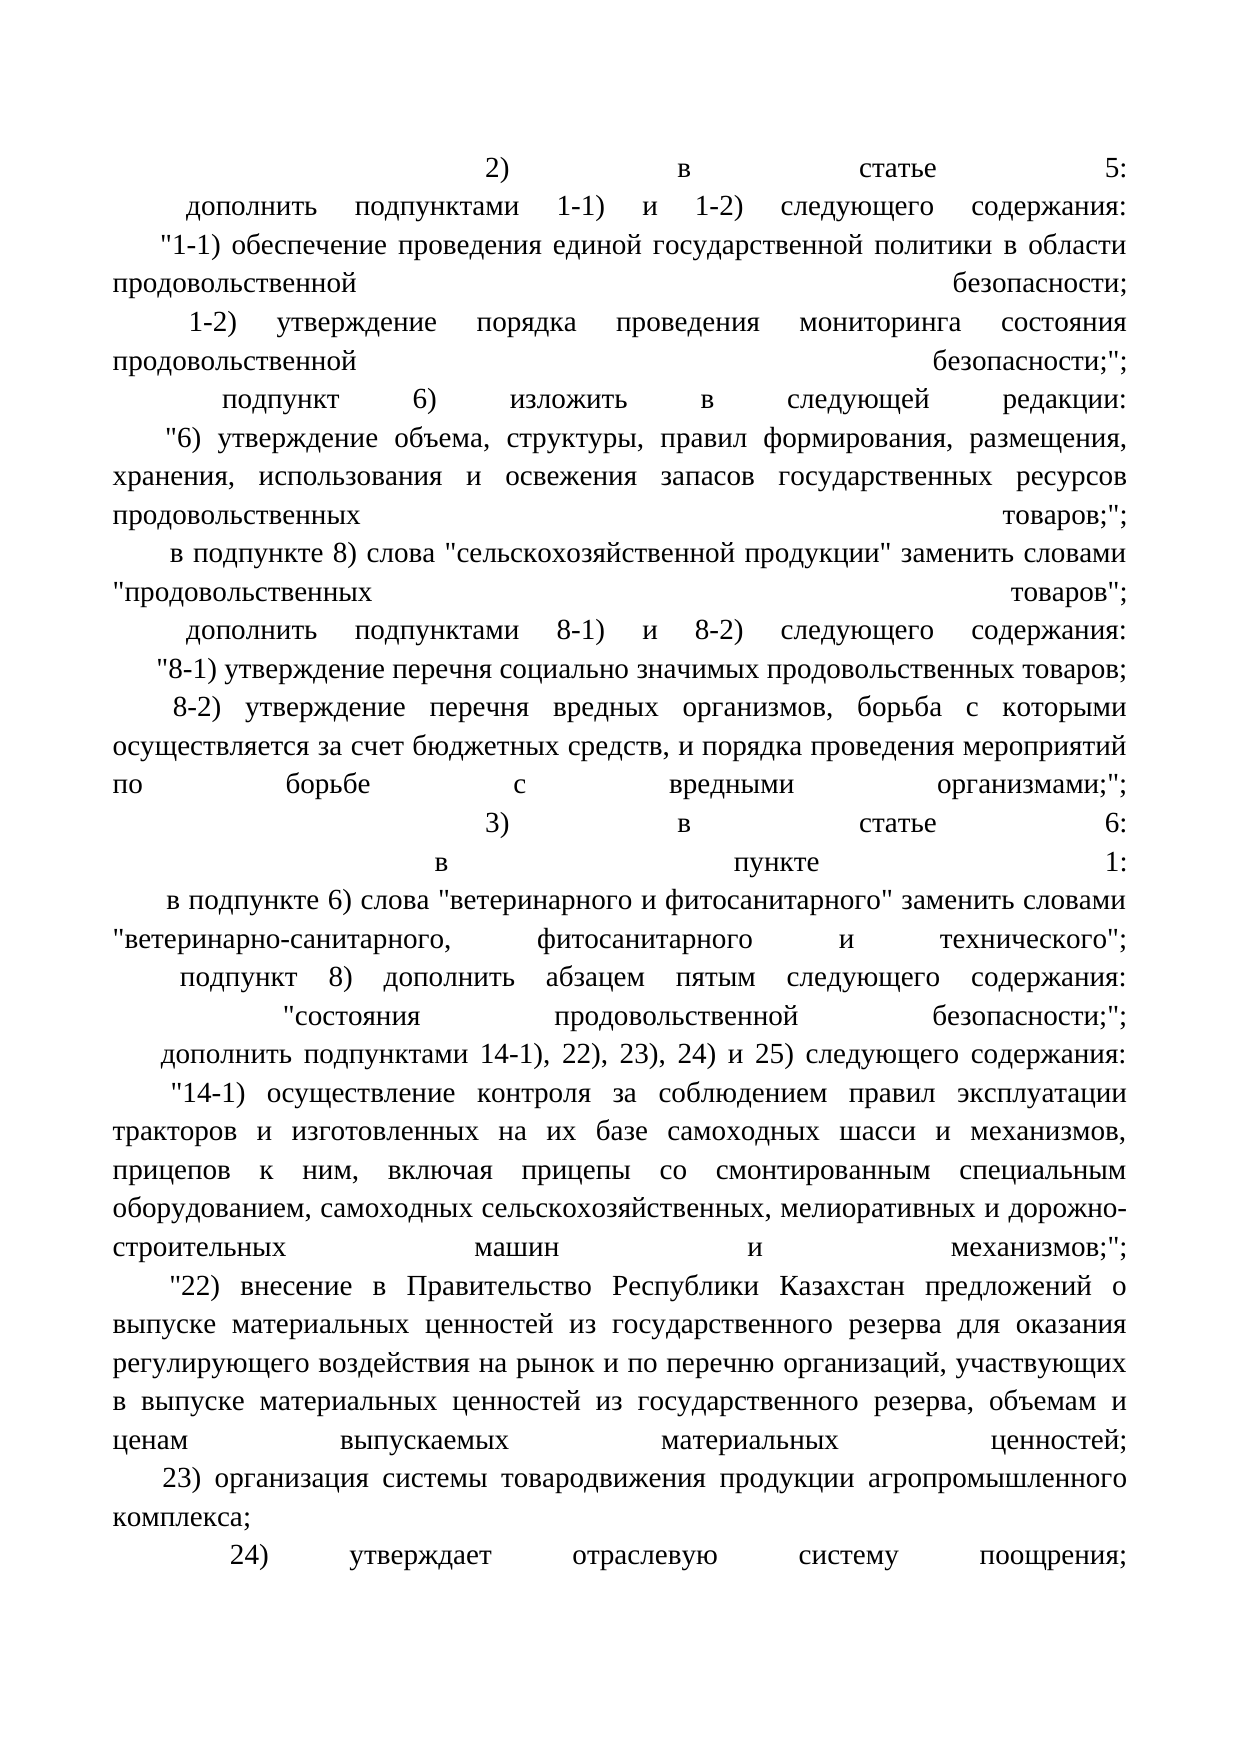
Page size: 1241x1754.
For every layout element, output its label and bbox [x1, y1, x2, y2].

text [112, 150, 1128, 1571]
